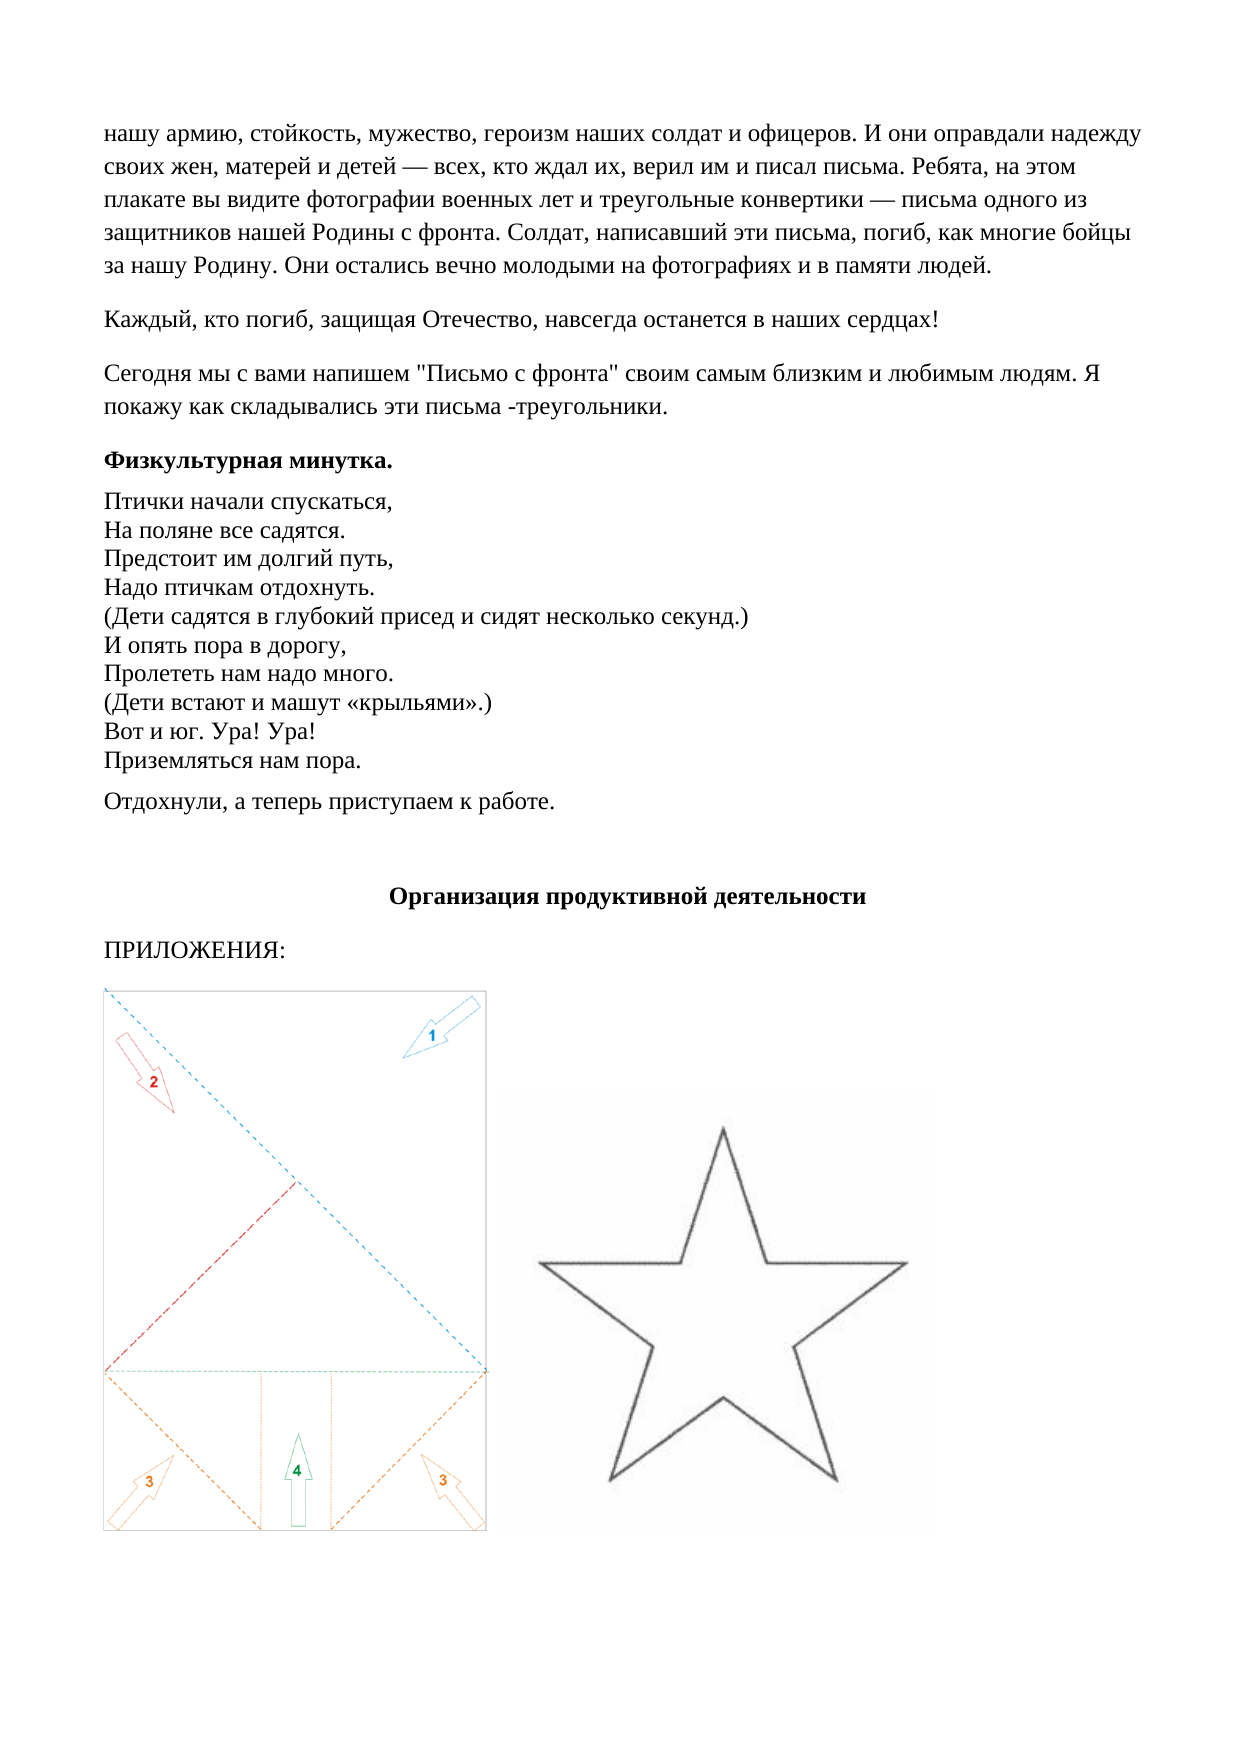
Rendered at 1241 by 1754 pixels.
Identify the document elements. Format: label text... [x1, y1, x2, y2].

picture [495, 1093, 934, 1531]
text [103, 118, 1152, 279]
text Организация продуктивной деятельности [103, 881, 1152, 910]
text ПРИЛОЖЕНИЯ: [103, 935, 1152, 964]
text Птички начали спускаться, На поляне все садятся. Предстоит им долгий путь, Надо птичкам отдохнуть. (Дети садятся в глубокий присед и сидят несколько секунд.) И опять пора в дорогу, Пролететь нам надо много. (Дети встают и машут «крыльями».) Вот и юг. Ура! Ура! Приземляться нам пора. [103, 486, 1152, 773]
picture [103, 988, 490, 1531]
text Сегодня мы с вами напишем "Письмо с фронта" своим самым близким и любимым людям. Я покажу как складывались эти письма -треугольники. [103, 358, 1152, 420]
text Каждый, кто погиб, защищая Отечество, навсегда останется в наших сердцах! [103, 304, 1152, 333]
text Физкультурная минутка. [103, 445, 1152, 473]
text Отдохнули, а теперь приступаем к работе. [103, 786, 1152, 815]
